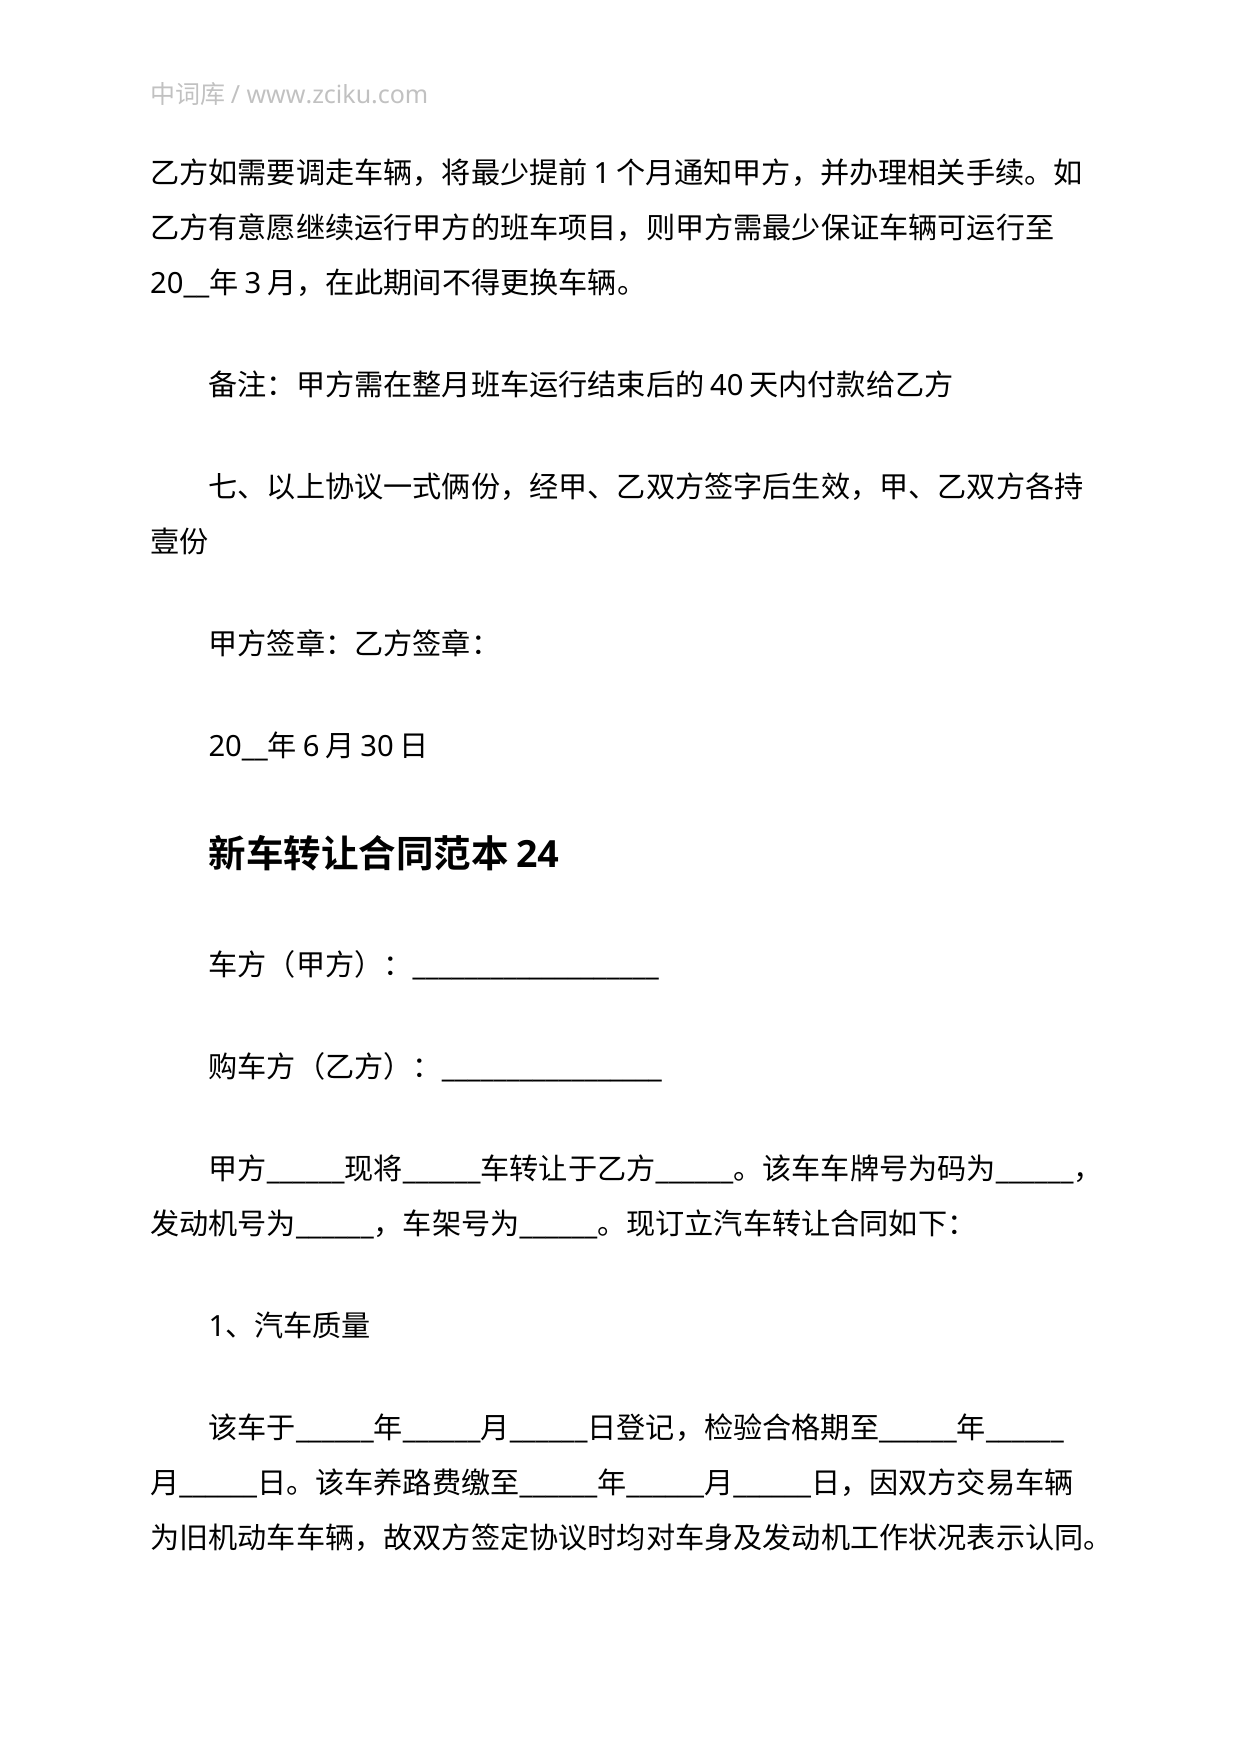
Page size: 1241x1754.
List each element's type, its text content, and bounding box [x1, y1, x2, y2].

text 七、以上协议一式俩份，经甲、乙双方签字后生效，甲、乙双方各持壹份 [150, 464, 1090, 561]
text 甲方签章：乙方签章： [150, 621, 1090, 663]
text 甲方______现将______车转让于乙方______。该车车牌号为码为______，发动机号为______，车架号为______。现订立汽车转让合同如下： [150, 1146, 1090, 1243]
text 车方（甲方）：___________________ [150, 942, 1090, 984]
text 备注：甲方需在整月班车运行结束后的40天内付款给乙方 [150, 362, 1090, 404]
text 20__年6月30日 [150, 722, 1090, 765]
text 新车转让合同范本24 [150, 824, 1090, 879]
text 1、汽车质量 [150, 1303, 1090, 1345]
text 该车于______年______月______日登记，检验合格期至______年______月______日。该车养路费缴至______年______月______日，因双方交易车辆为旧机动车车辆，故双方签定协议时均对车身及发动机工作状况表示认同。 [150, 1405, 1090, 1557]
text 购车方（乙方）：_________________ [150, 1044, 1090, 1086]
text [150, 150, 1090, 302]
